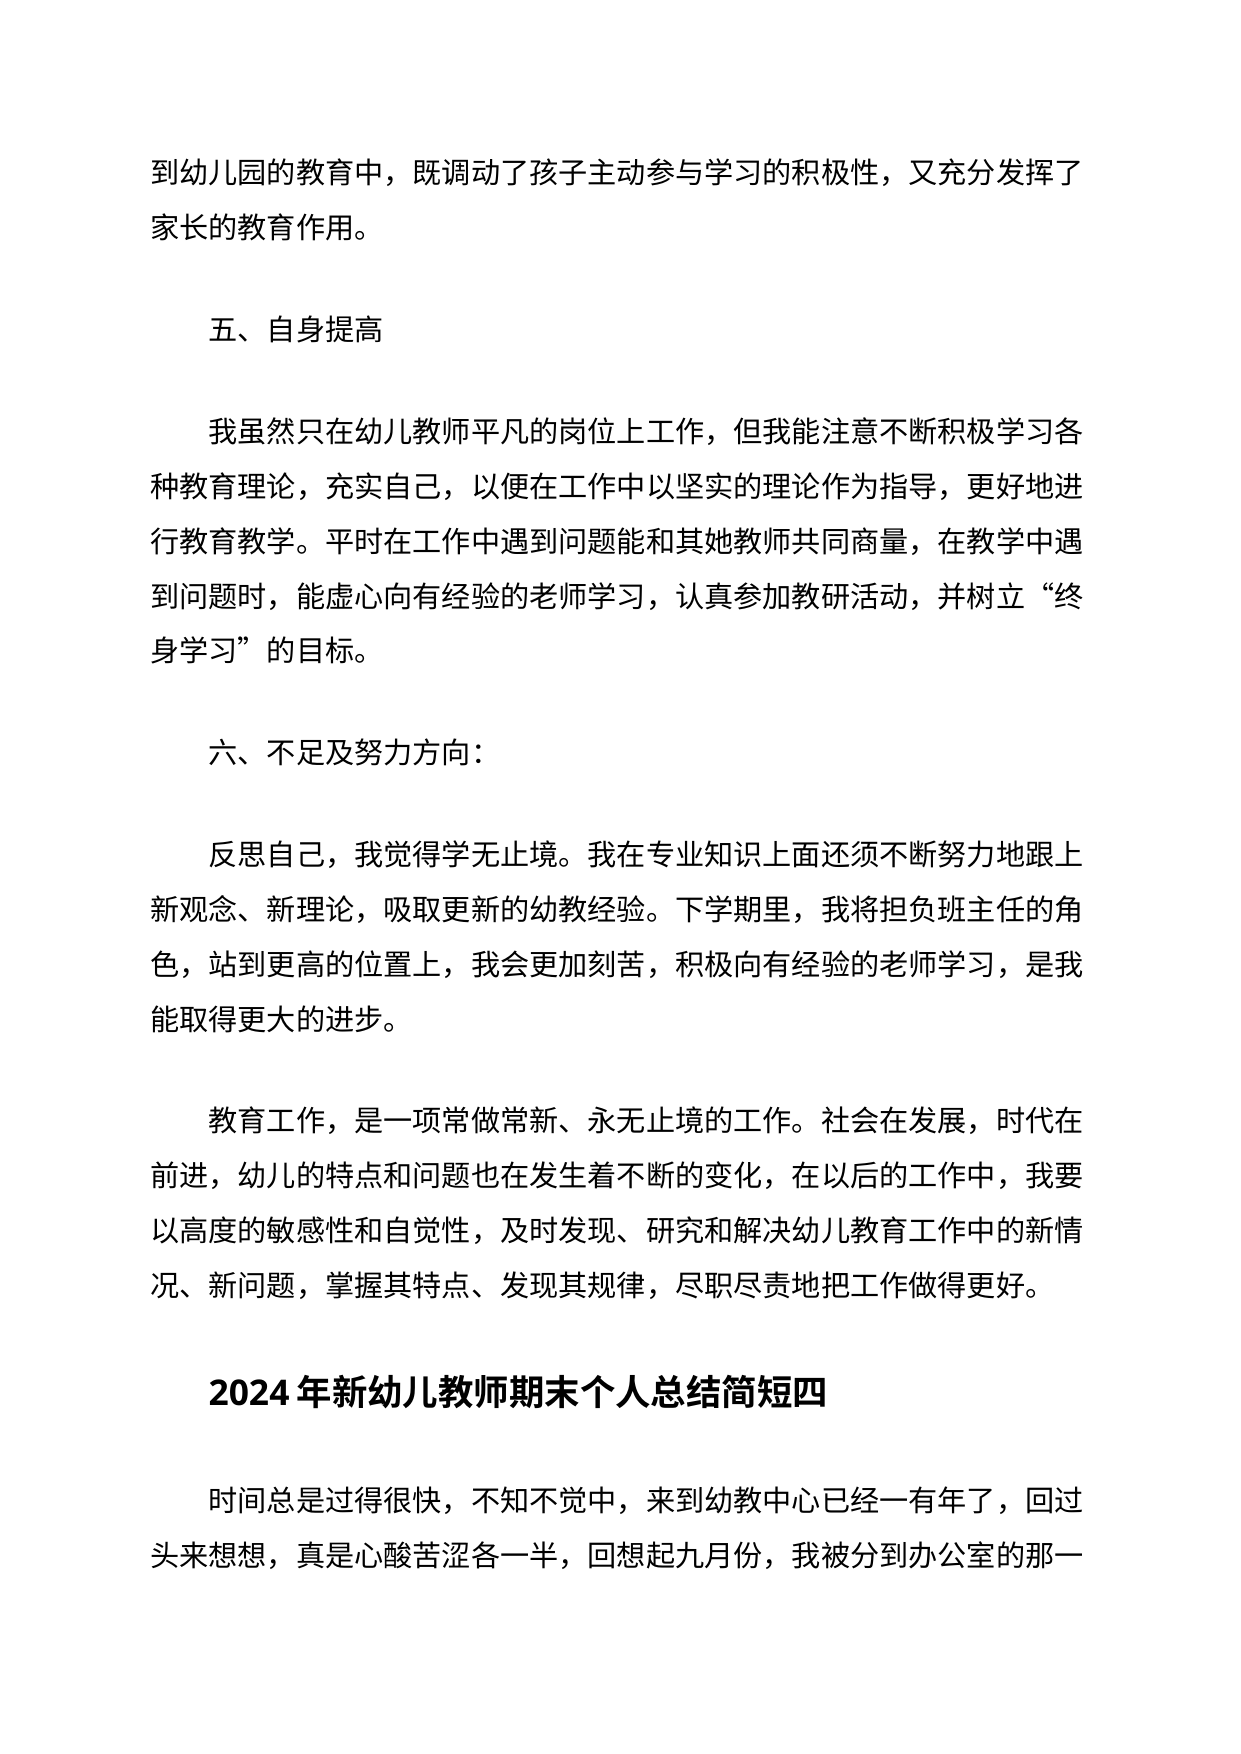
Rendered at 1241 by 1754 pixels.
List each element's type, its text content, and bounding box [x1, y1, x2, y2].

text 六、不足及努力方向： [150, 730, 1090, 772]
text 2024年新幼儿教师期末个人总结简短四 [150, 1364, 1090, 1416]
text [150, 150, 1090, 247]
text 反思自己，我觉得学无止境。我在专业知识上面还须不断努力地跟上新观念、新理论，吸取更新的幼教经验。下学期里，我将担负班主任的角色，站到更高的位置上，我会更加刻苦，积极向有经验的老师学习，是我能取得更大的进步。 [150, 832, 1090, 1038]
text 教育工作，是一项常做常新、永无止境的工作。社会在发展，时代在前进，幼儿的特点和问题也在发生着不断的变化，在以后的工作中，我要以高度的敏感性和自觉性，及时发现、研究和解决幼儿教育工作中的新情况、新问题，掌握其特点、发现其规律，尽职尽责地把工作做得更好。 [150, 1098, 1090, 1305]
text 五、自身提高 [150, 307, 1090, 349]
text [150, 1478, 1090, 1575]
text 我虽然只在幼儿教师平凡的岗位上工作，但我能注意不断积极学习各种教育理论，充实自己，以便在工作中以坚实的理论作为指导，更好地进行教育教学。平时在工作中遇到问题能和其她教师共同商量，在教学中遇到问题时，能虚心向有经验的老师学习，认真参加教研活动，并树立“终身学习”的目标。 [150, 408, 1090, 670]
